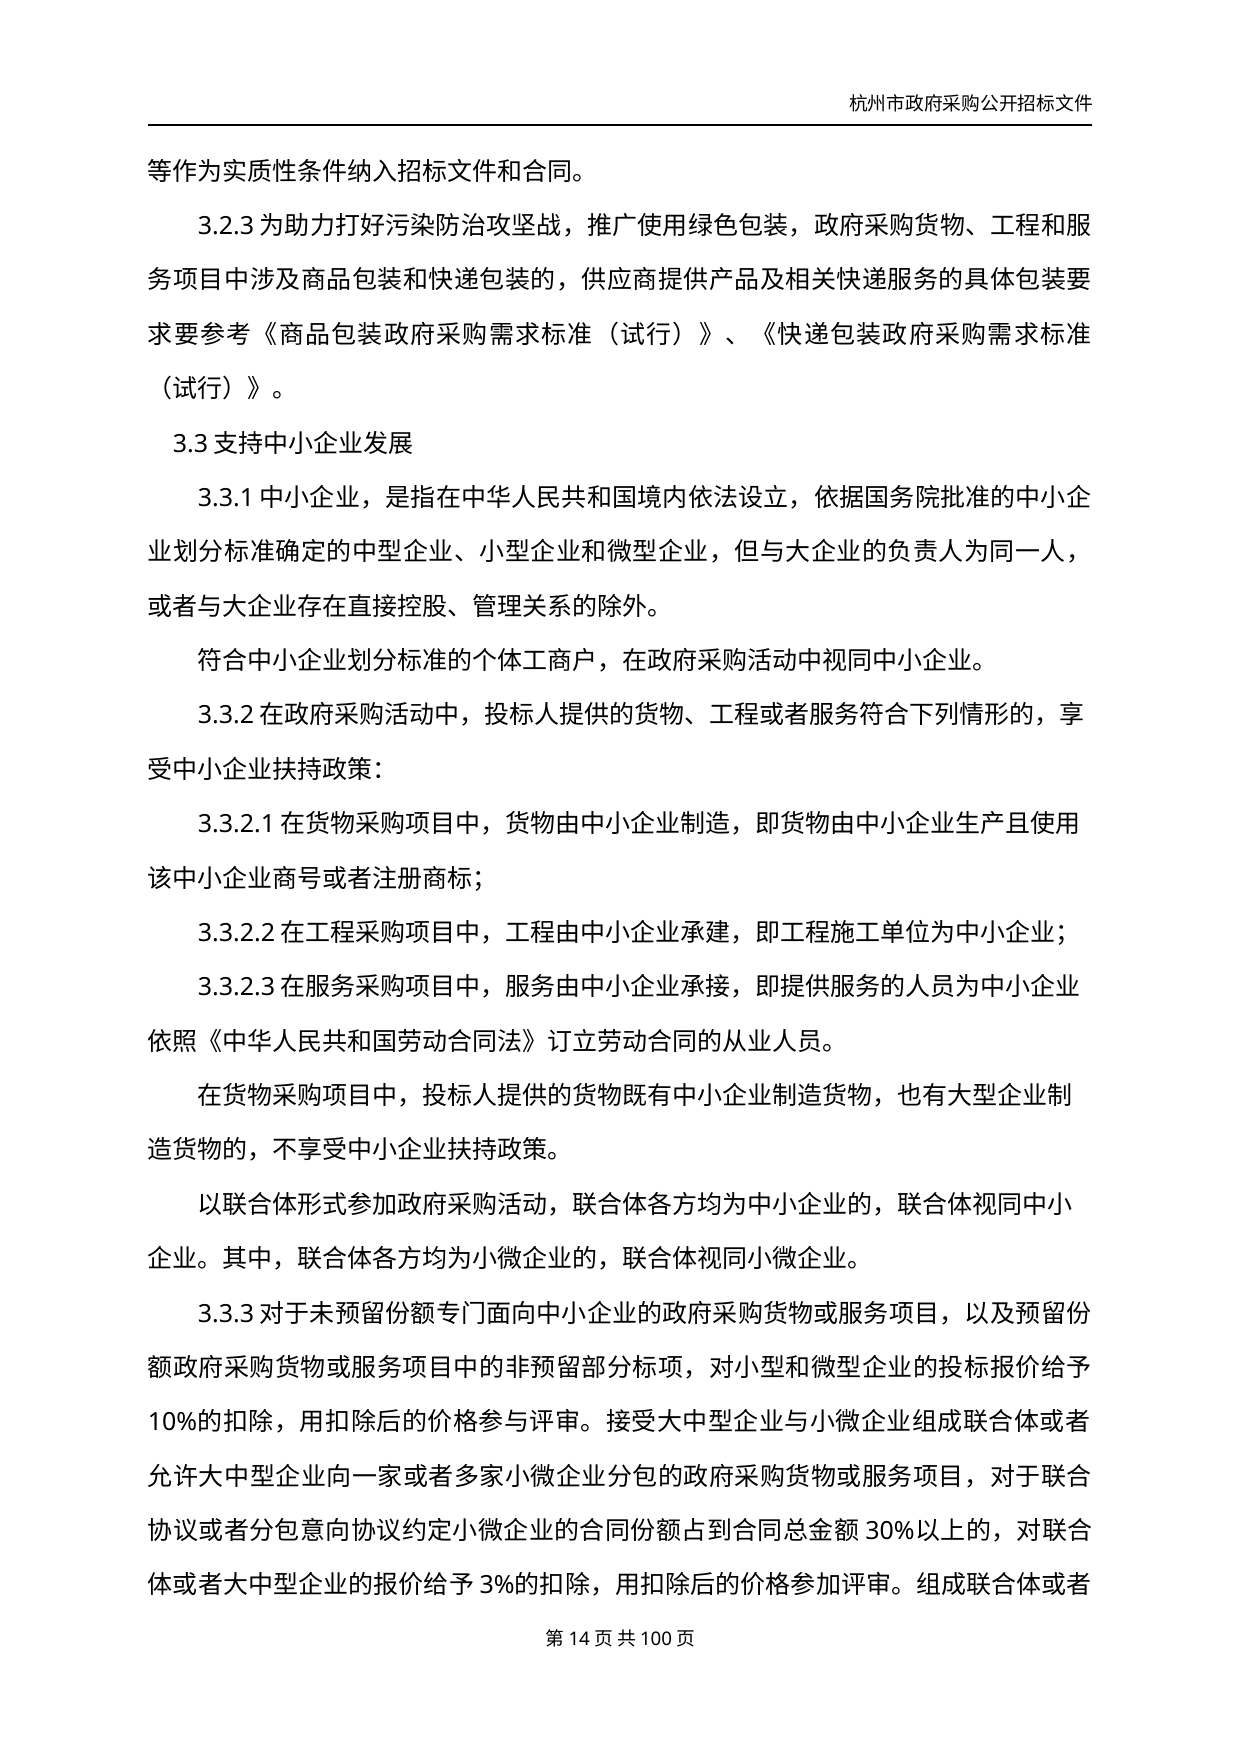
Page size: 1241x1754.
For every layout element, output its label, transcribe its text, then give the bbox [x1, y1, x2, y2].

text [148, 1293, 1092, 1601]
text 3.3.2.3在服务采购项目中，服务由中小企业承接，即提供服务的人员为中小企业依照《中华人民共和国劳动合同法》订立劳动合同的从业人员。 [148, 967, 1092, 1057]
text 3.3.1中小企业，是指在中华人民共和国境内依法设立，依据国务院批准的中小企业划分标准确定的中型企业、小型企业和微型企业，但与大企业的负责人为同一人，或者与大企业存在直接控股、管理关系的除外。 [148, 477, 1092, 622]
text 3.3.2在政府采购活动中，投标人提供的货物、工程或者服务符合下列情形的，享受中小企业扶持政策： [148, 695, 1092, 786]
text 3.3支持中小企业发展 [148, 423, 1092, 459]
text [148, 151, 1092, 187]
text 3.2.3为助力打好污染防治攻坚战，推广使用绿色包装，政府采购货物、工程和服务项目中涉及商品包装和快递包装的，供应商提供产品及相关快递服务的具体包装要求要参考《商品包装政府采购需求标准（试行）》、《快递包装政府采购需求标准（试行）》。 [148, 206, 1092, 405]
text 3.3.2.1在货物采购项目中，货物由中小企业制造，即货物由中小企业生产且使用该中小企业商号或者注册商标； [148, 804, 1092, 894]
text 3.3.2.2在工程采购项目中，工程由中小企业承建，即工程施工单位为中小企业； [148, 912, 1092, 949]
text 在货物采购项目中，投标人提供的货物既有中小企业制造货物，也有大型企业制造货物的，不享受中小企业扶持政策。 [148, 1076, 1092, 1166]
text 以联合体形式参加政府采购活动，联合体各方均为中小企业的，联合体视同中小企业。其中，联合体各方均为小微企业的，联合体视同小微企业。 [148, 1184, 1092, 1275]
text 符合中小企业划分标准的个体工商户，在政府采购活动中视同中小企业。 [148, 641, 1092, 677]
